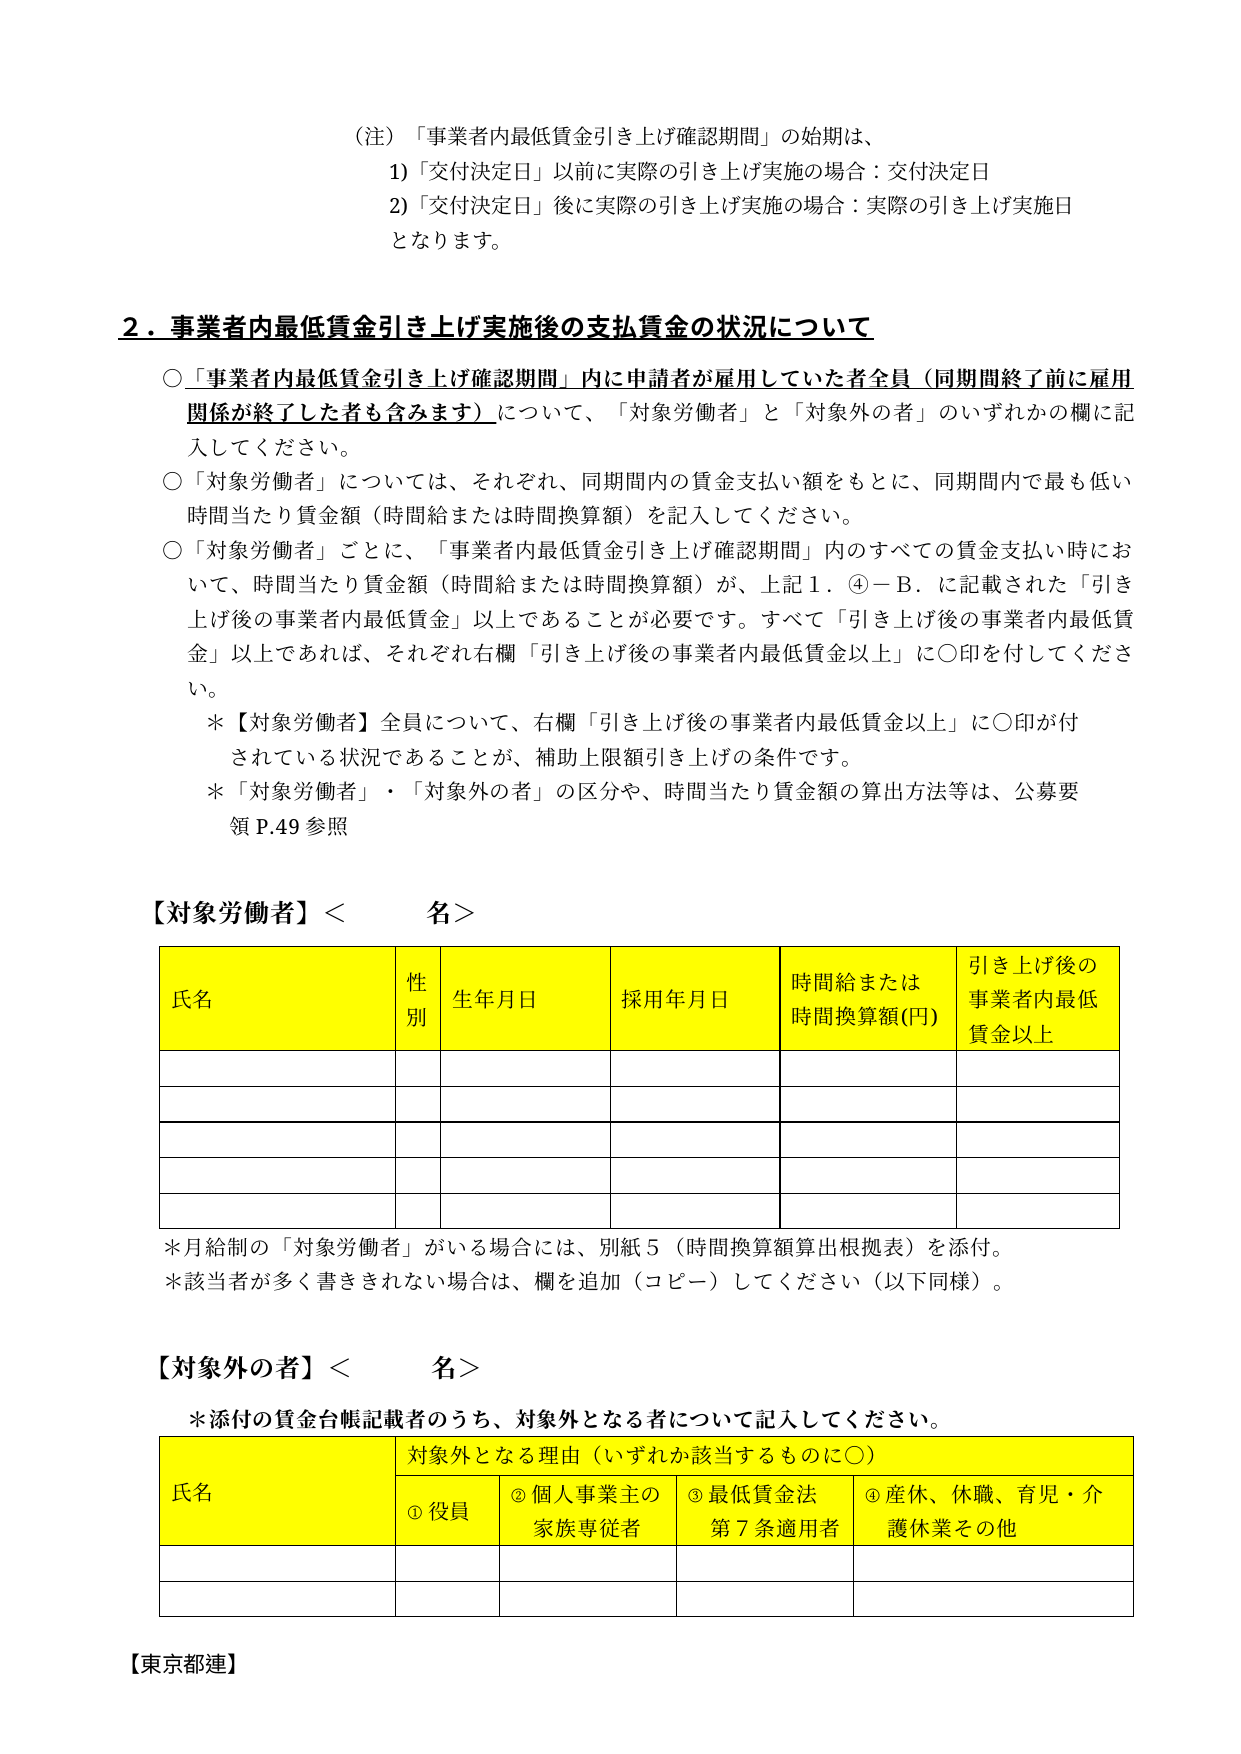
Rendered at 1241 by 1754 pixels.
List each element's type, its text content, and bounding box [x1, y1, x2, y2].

table_cell [160, 1123, 395, 1157]
table_header 生年月日 [441, 947, 610, 1050]
table_cell [441, 1123, 610, 1157]
table_cell [957, 1051, 1119, 1086]
table_cell [160, 1158, 395, 1192]
table_cell [611, 1158, 779, 1192]
table_cell [500, 1546, 676, 1581]
table_cell [396, 1123, 440, 1157]
table_cell [957, 1158, 1119, 1192]
table_cell ①役員 [396, 1476, 499, 1545]
table_header 時間給または 時間換算額(円) [781, 947, 956, 1050]
table_header 氏名 [160, 947, 395, 1050]
table_cell [854, 1546, 1133, 1581]
text 【対象労働者】＜ 名＞ [140, 877, 1137, 946]
table_cell ②個人事業主の 家族専従者 [500, 1476, 676, 1545]
table_header 採用年月日 [611, 947, 779, 1050]
table_cell [611, 1087, 779, 1121]
table_header 性別 [396, 947, 440, 1050]
table_header 氏名 [160, 1437, 395, 1545]
table_cell [396, 1582, 499, 1616]
table_cell [396, 1546, 499, 1581]
text 領P.49参照 [184, 808, 1137, 842]
table_cell [396, 1158, 440, 1192]
table_cell ④産休、休職、育児・介護休業その他 [854, 1476, 1133, 1545]
table_cell [160, 1194, 395, 1228]
table_cell [611, 1194, 779, 1228]
text 【対象外の者】＜ 名＞ [118, 1332, 1137, 1401]
text ＊添付の賃金台帳記載者のうち、対象外となる者について記入してください。 [118, 1401, 1137, 1436]
text ＊【対象労働者】全員について、右欄「引き上げ後の事業者内最低賃金以上」に○印が付 [118, 704, 1137, 739]
table_cell [854, 1582, 1133, 1616]
text されている状況であることが、補助上限額引き上げの条件です。 [184, 739, 1137, 773]
table_cell ③最低賃金法 第７条適用者 [677, 1476, 853, 1545]
table_cell [781, 1087, 956, 1121]
table_cell [781, 1123, 956, 1157]
table_cell [396, 1087, 440, 1121]
text ＊月給制の「対象労働者」がいる場合には、別紙５（時間換算額算出根拠表）を添付。 [118, 1229, 1137, 1263]
table_cell [781, 1051, 956, 1086]
text 1)「交付決定日」以前に実際の引き上げ実施の場合：交付決定日 [118, 153, 1122, 187]
table_header 引き上げ後の事業者内最低賃金以上 [957, 947, 1119, 1050]
table_cell [396, 1194, 440, 1228]
table_cell [441, 1051, 610, 1086]
table_cell [160, 1582, 395, 1616]
table_cell [957, 1194, 1119, 1228]
table_header 対象外となる理由（いずれか該当するものに○） [396, 1437, 1133, 1475]
table_cell [500, 1582, 676, 1616]
table_cell [611, 1123, 779, 1157]
text ○「対象労働者」については、それぞれ、同期間内の賃金支払い額をもとに、同期間内で最も低い時間当たり賃金額（時間給または時間換算額）を記入してください。 [118, 463, 1137, 532]
table_cell [677, 1582, 853, 1616]
text 2)「交付決定日」後に実際の引き上げ実施の場合：実際の引き上げ実施日 [118, 187, 1122, 222]
text ＊「対象労働者」・「対象外の者」の区分や、時間当たり賃金額の算出方法等は、公募要 [118, 773, 1137, 808]
table_cell [611, 1051, 779, 1086]
table_cell [396, 1051, 440, 1086]
table_cell [160, 1087, 395, 1121]
table_cell [781, 1158, 956, 1192]
table_cell [957, 1123, 1119, 1157]
text ２．事業者内最低賃金引き上げ実施後の支払賃金の状況について [118, 291, 1122, 360]
table_cell [441, 1158, 610, 1192]
table_cell [957, 1087, 1119, 1121]
text （注）「事業者内最低賃金引き上げ確認期間」の始期は、 [118, 118, 1122, 153]
table_cell [441, 1087, 610, 1121]
text となります。 [118, 222, 1122, 256]
table_cell [677, 1546, 853, 1581]
table_cell [781, 1194, 956, 1228]
text ○「対象労働者」ごとに、「事業者内最低賃金引き上げ確認期間」内のすべての賃金支払い時において、時間当たり賃金額（時間給または時間換算額）が、上記１．④－Ｂ．に記載された「引き上げ後の事業者内最低賃金」以上であることが必要です。すべて「引き上げ後の事業者内最低賃金」以上であれば、それぞれ右欄「引き上げ後の事業者内最低賃金以上」に○印を付してください。 [118, 532, 1137, 704]
table_cell [160, 1546, 395, 1581]
table_cell [441, 1194, 610, 1228]
text ＊該当者が多く書ききれない場合は、欄を追加（コピー）してください（以下同様）。 [118, 1263, 1137, 1298]
table_cell [160, 1051, 395, 1086]
text ○「事業者内最低賃金引き上げ確認期間」内に申請者が雇用していた者全員（同期間終了前に雇用関係が終了した者も含みます）について、「対象労働者」と「対象外の者」のいずれかの欄に記入してください。 [118, 360, 1137, 463]
